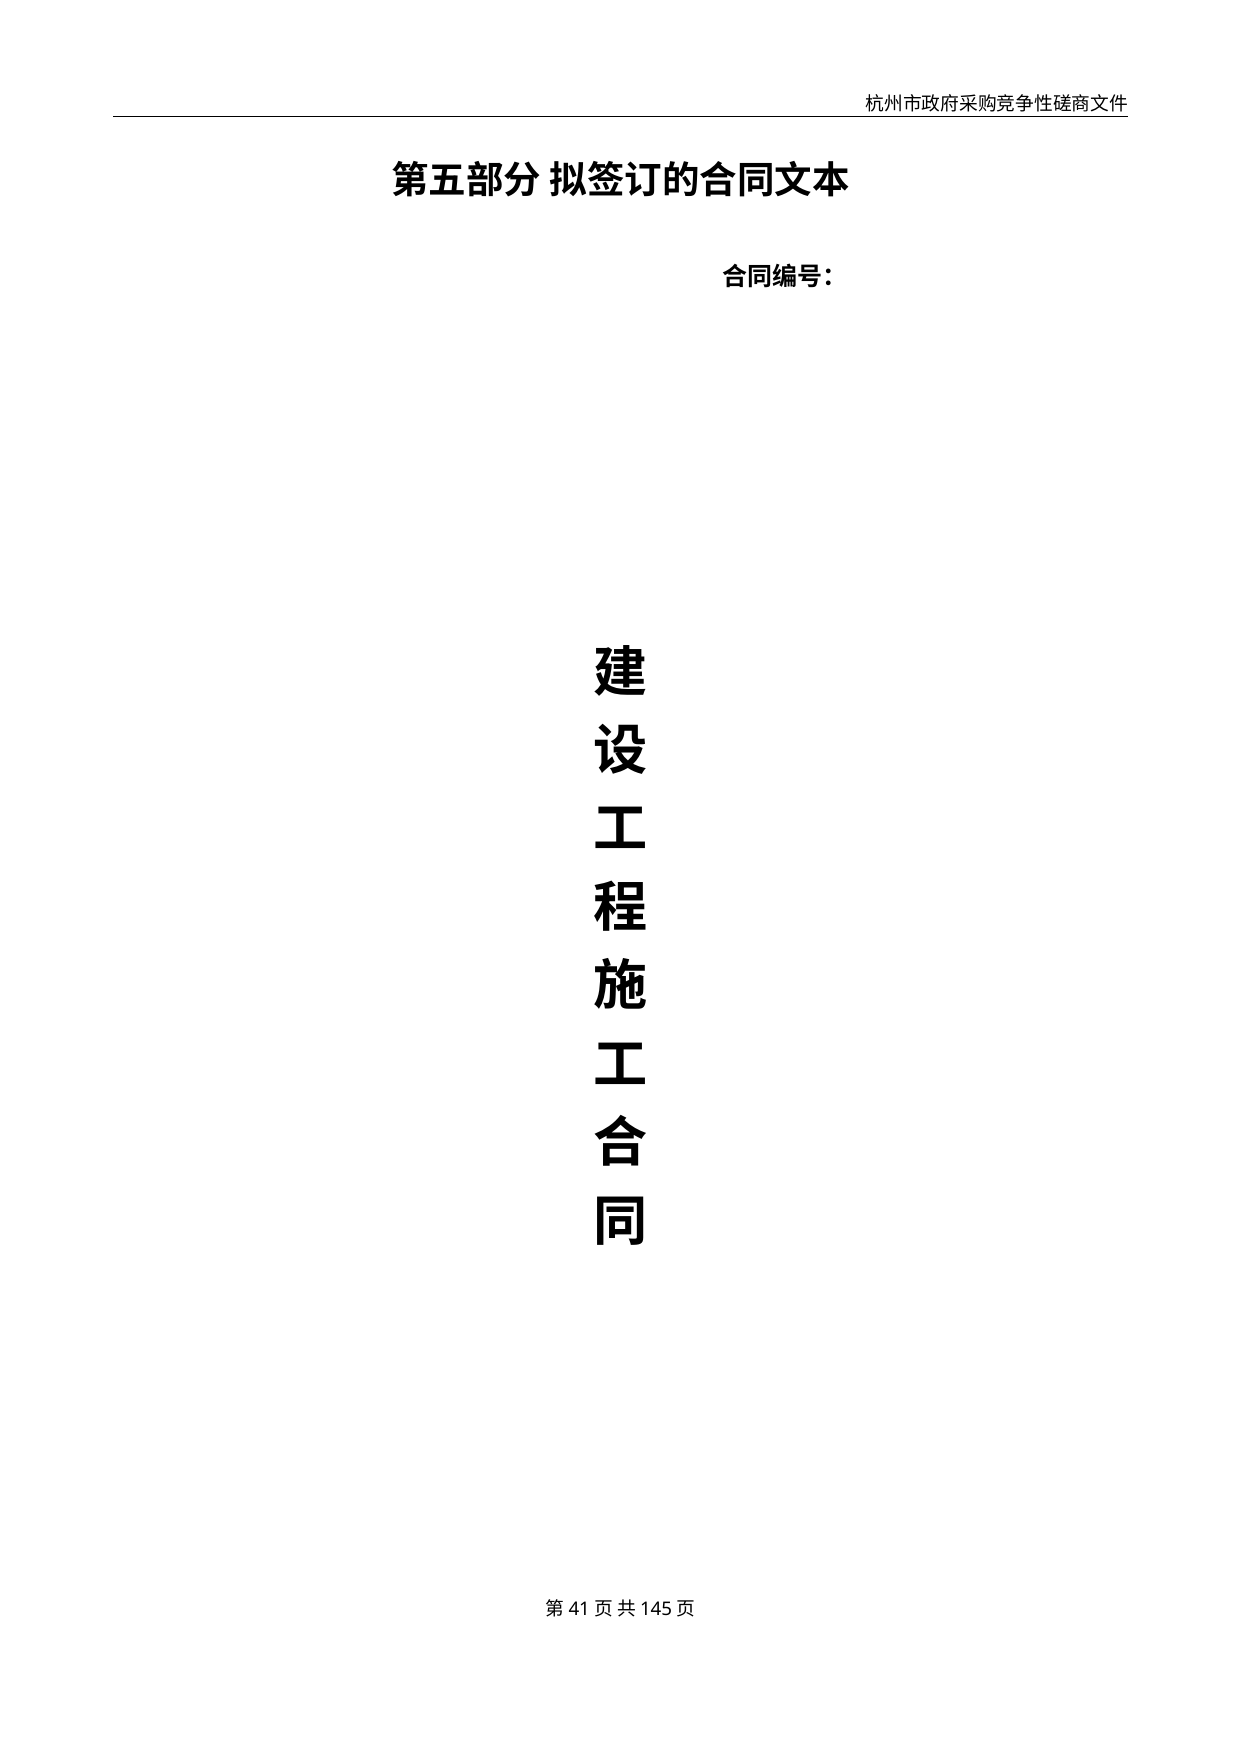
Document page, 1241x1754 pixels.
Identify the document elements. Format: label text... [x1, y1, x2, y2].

text 第五部分 拟签订的合同文本 [112, 150, 1128, 204]
text 设 [112, 707, 1128, 785]
text 程 [112, 863, 1128, 942]
text 工 [112, 1020, 1128, 1099]
text 工 [112, 785, 1128, 863]
text 建 [112, 628, 1128, 707]
text 合同编号： [112, 257, 847, 293]
text 合 [112, 1099, 1128, 1177]
text 施 [112, 942, 1128, 1020]
text 同 [112, 1177, 1128, 1256]
